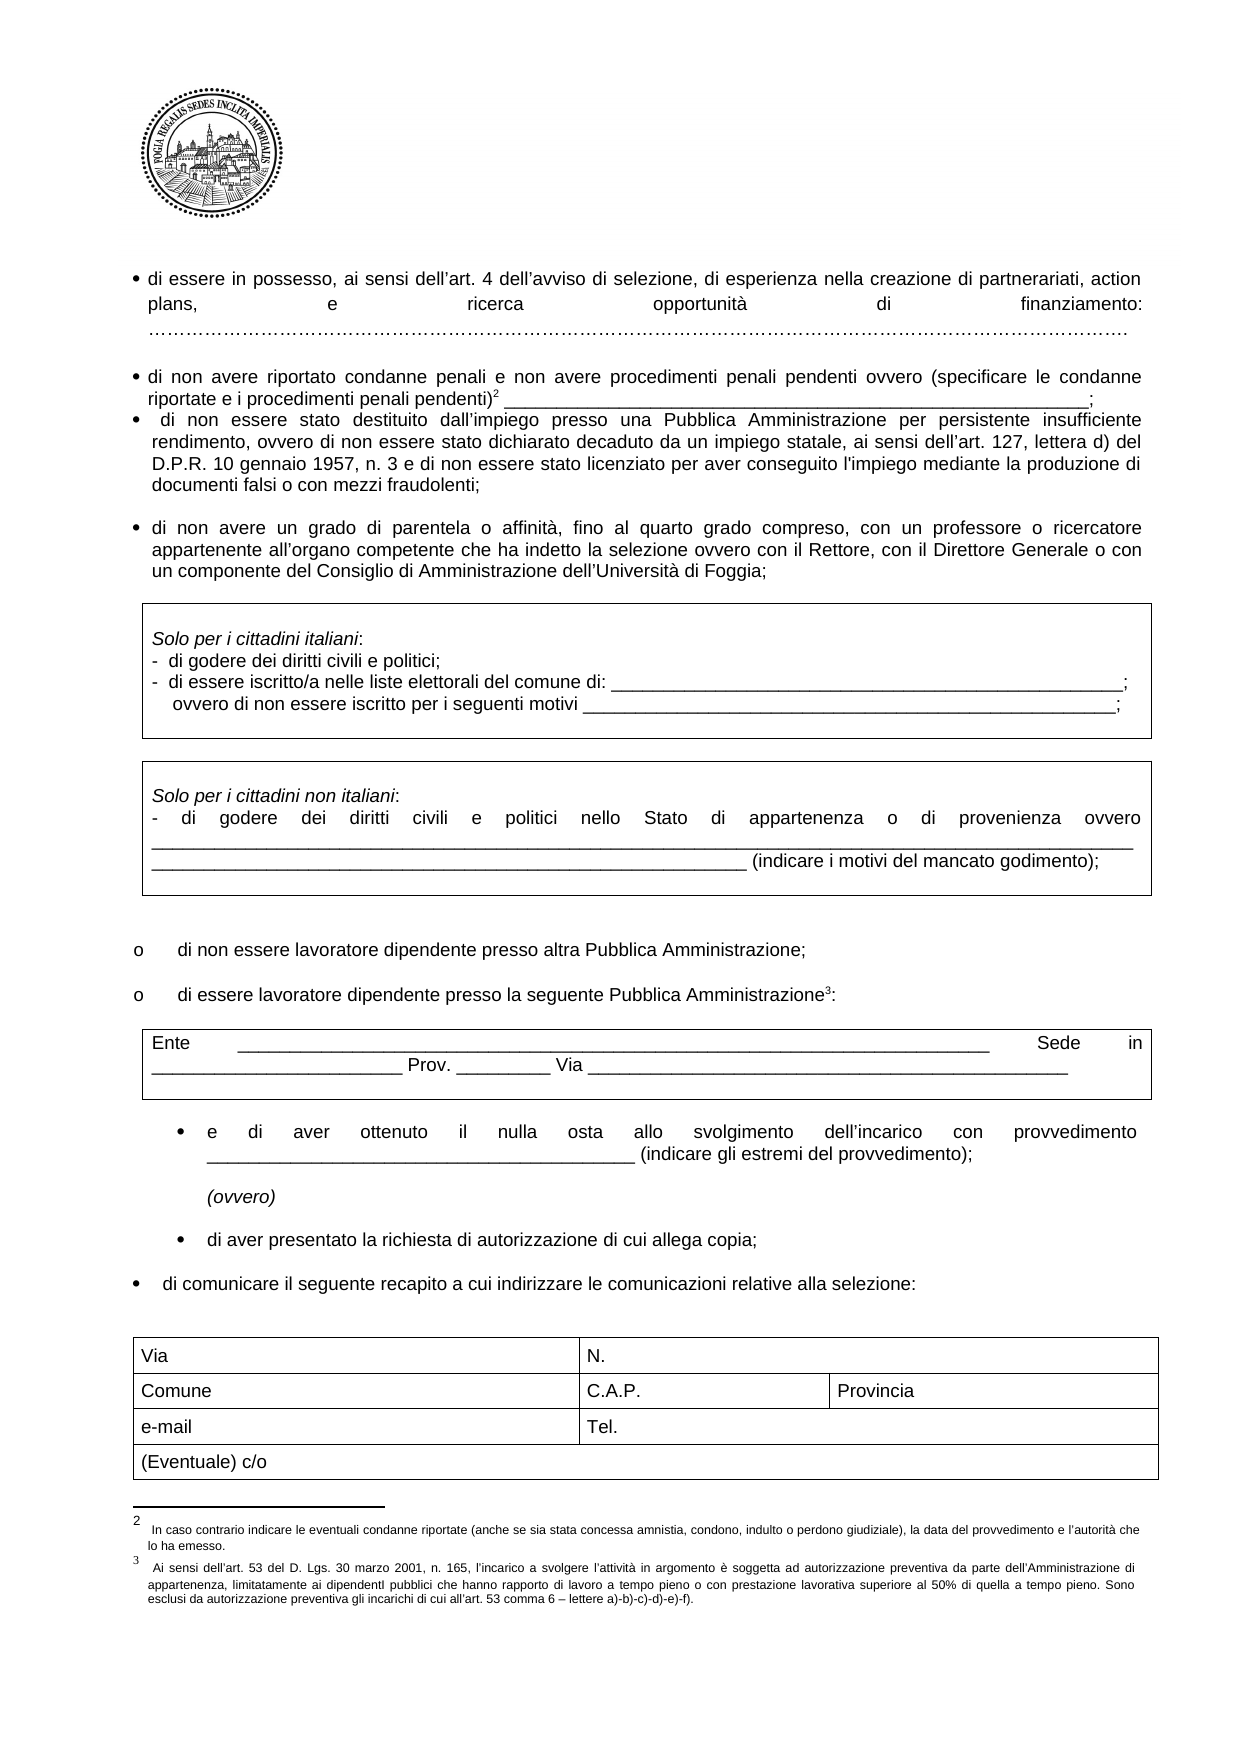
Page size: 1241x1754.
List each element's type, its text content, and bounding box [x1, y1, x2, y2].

table_cell C.A.P. [580, 1374, 829, 1408]
table_cell e-mail [134, 1409, 579, 1443]
list di essere lavoratore dipendente presso la seguente Pubblica Amministrazione: [133, 984, 1142, 1007]
text Solo per i cittadini non italiani: [143, 782, 1151, 804]
table_cell Tel. [580, 1409, 1158, 1443]
table_cell Provincia [830, 1374, 1158, 1408]
list di non essere lavoratore dipendente presso altra Pubblica Amministrazione; [133, 939, 1142, 962]
text (ovvero) [207, 1186, 1137, 1208]
list di aver presentato la richiesta di autorizzazione di cui allega copia; [177, 1229, 1137, 1251]
text Solo per i cittadini italiani: [143, 625, 1151, 646]
table_cell (Eventuale) c/o [134, 1445, 1158, 1479]
list di comunicare il seguente recapito a cui indirizzare le comunicazioni relative alla selezione: [133, 1272, 1152, 1294]
list di non avere riportato condanne penali e non avere procedimenti penali pendenti ovvero (specificare le condanne riportate e i procedimenti penali pendenti) ________________________________________________________; [133, 366, 1142, 409]
text ovvero di non essere iscritto per i seguenti motivi ___________________________________________________; [143, 689, 1151, 714]
table_header N. [580, 1338, 1158, 1373]
picture [118, 88, 1182, 266]
list di essere in possesso, ai sensi dell’art. 4 dell’avviso di selezione, di esperienza nella creazione di partnerariati, action plans, e ricerca opportunità di finanziamento: …………………………………………………………………………………………………………………………………………. [133, 118, 1143, 341]
table_header Via [134, 1338, 579, 1373]
table_cell Comune [134, 1374, 579, 1408]
list di non avere un grado di parentela o affinità, fino al quarto grado compreso, con un professore o ricercatore appartenente all’organo competente che ha indetto la selezione ovvero con il Rettore, con il Direttore Generale o con un componente del Consiglio di Amministrazione dell’Università di Foggia; [133, 517, 1142, 582]
list e di aver ottenuto il nulla osta allo svolgimento dell’incarico con provvedimento _________________________________________ (indicare gli estremi del provvedimento); [177, 1121, 1137, 1164]
list di non essere stato destituito dall’impiego presso una Pubblica Amministrazione per persistente insufficiente rendimento, ovvero di non essere stato dichiarato decaduto da un impiego statale, ai sensi dell’art. 127, lettera d) del D.P.R. 10 gennaio 1957, n. 3 e di non essere stato licenziato per aver conseguito l'impiego mediante la produzione di documenti falsi o con mezzi fraudolenti; [133, 409, 1142, 495]
text Ente ________________________________________________________________________ Sede in ________________________ Prov. _________ Via ______________________________________________ [143, 1030, 1151, 1075]
text - di godere dei diritti civili e politici nello Stato di appartenenza o di provenienza ovvero _______________________________________________________________________________________________________________________________________________________ (indicare i motivi del mancato godimento); [143, 804, 1151, 871]
text - di godere dei diritti civili e politici; [143, 646, 1151, 668]
text - di essere iscritto/a nelle liste elettorali del comune di: _________________________________________________; [143, 668, 1151, 689]
